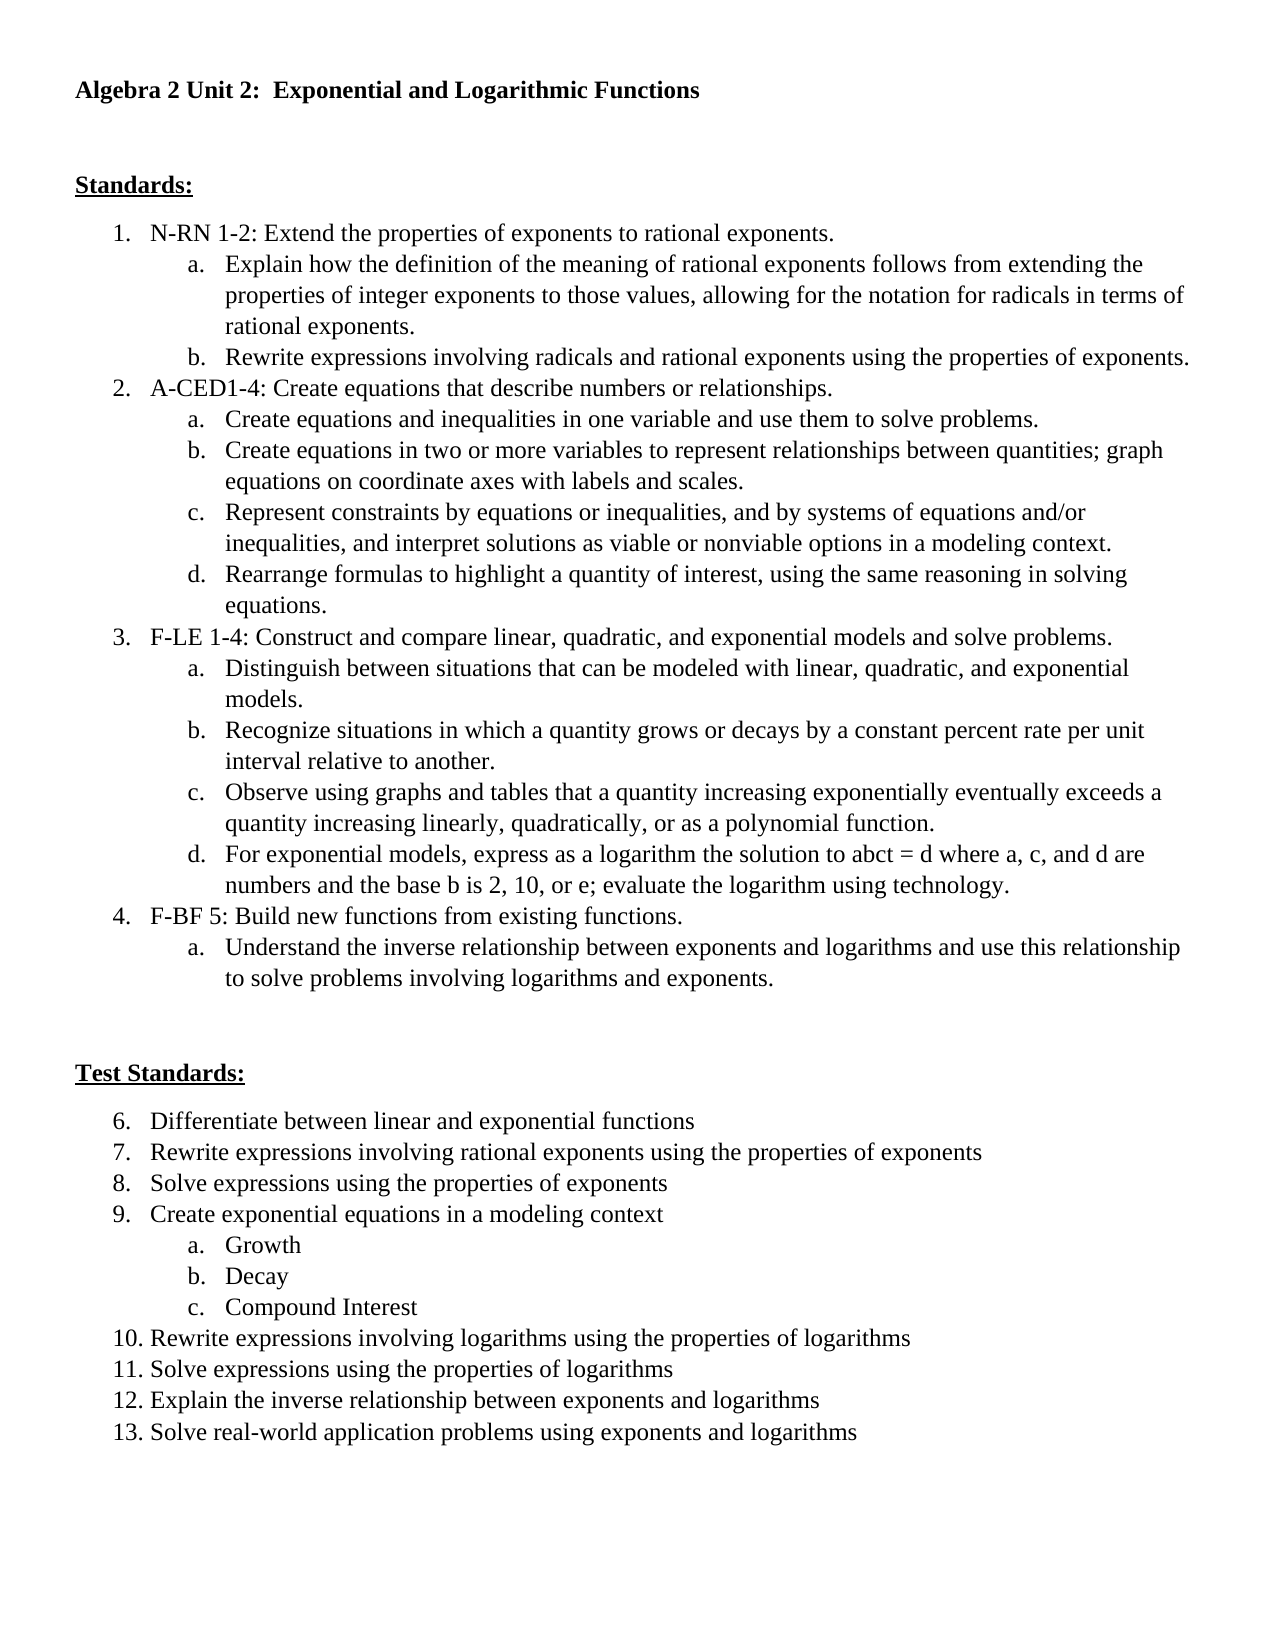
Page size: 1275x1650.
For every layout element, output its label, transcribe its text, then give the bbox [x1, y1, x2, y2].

list Differentiate between linear and exponential functions [112, 1106, 1200, 1135]
text Test Standards: [75, 1058, 1200, 1087]
list N-RN 1-2: Extend the properties of exponents to rational exponents. [112, 218, 1200, 247]
list Solve expressions using the properties of logarithms [112, 1354, 1200, 1383]
list Rewrite expressions involving logarithms using the properties of logarithms [112, 1323, 1200, 1352]
list Explain the inverse relationship between exponents and logarithms [112, 1386, 1200, 1414]
list Create exponential equations in a modeling context [112, 1199, 1200, 1228]
list Distinguish between situations that can be modeled with linear, quadratic, and exponential models. [187, 653, 1200, 712]
list Compound Interest [187, 1292, 1200, 1321]
list Rewrite expressions involving radicals and rational exponents using the properties of exponents. [187, 342, 1200, 371]
list For exponential models, express as a logarithm the solution to abct = d where a, c, and d are numbers and the base b is 2, 10, or e; evaluate the logarithm using technology. [187, 839, 1200, 899]
list Rewrite expressions involving rational exponents using the properties of exponents [112, 1137, 1200, 1166]
list Decay [187, 1261, 1200, 1290]
list A-CED1-4: Create equations that describe numbers or relationships. [112, 373, 1200, 402]
list F-BF 5: Build new functions from existing functions. [112, 901, 1200, 930]
list Create equations in two or more variables to represent relationships between quantities; graph equations on coordinate axes with labels and scales. [187, 435, 1200, 495]
list Explain how the definition of the meaning of rational exponents follows from extending the properties of integer exponents to those values, allowing for the notation for radicals in terms of rational exponents. [187, 249, 1200, 340]
list Recognize situations in which a quantity grows or decays by a constant percent rate per unit interval relative to another. [187, 715, 1200, 774]
list Solve expressions using the properties of exponents [112, 1168, 1200, 1197]
list Understand the inverse relationship between exponents and logarithms and use this relationship to solve problems involving logarithms and exponents. [187, 932, 1200, 992]
list F-LE 1-4: Construct and compare linear, quadratic, and exponential models and solve problems. [112, 622, 1200, 650]
list Create equations and inequalities in one variable and use them to solve problems. [187, 404, 1200, 433]
list Solve real-world application problems using exponents and logarithms [112, 1417, 1200, 1445]
list Rearrange formulas to highlight a quantity of interest, using the same reasoning in solving equations. [187, 559, 1200, 619]
list Growth [187, 1230, 1200, 1259]
text Standards: [75, 170, 1200, 199]
list Observe using graphs and tables that a quantity increasing exponentially eventually exceeds a quantity increasing linearly, quadratically, or as a polynomial function. [187, 777, 1200, 837]
text Algebra 2 Unit 2: Exponential and Logarithmic Functions [75, 75, 1200, 104]
list Represent constraints by equations or inequalities, and by systems of equations and/or inequalities, and interpret solutions as viable or nonviable options in a modeling context. [187, 497, 1200, 557]
